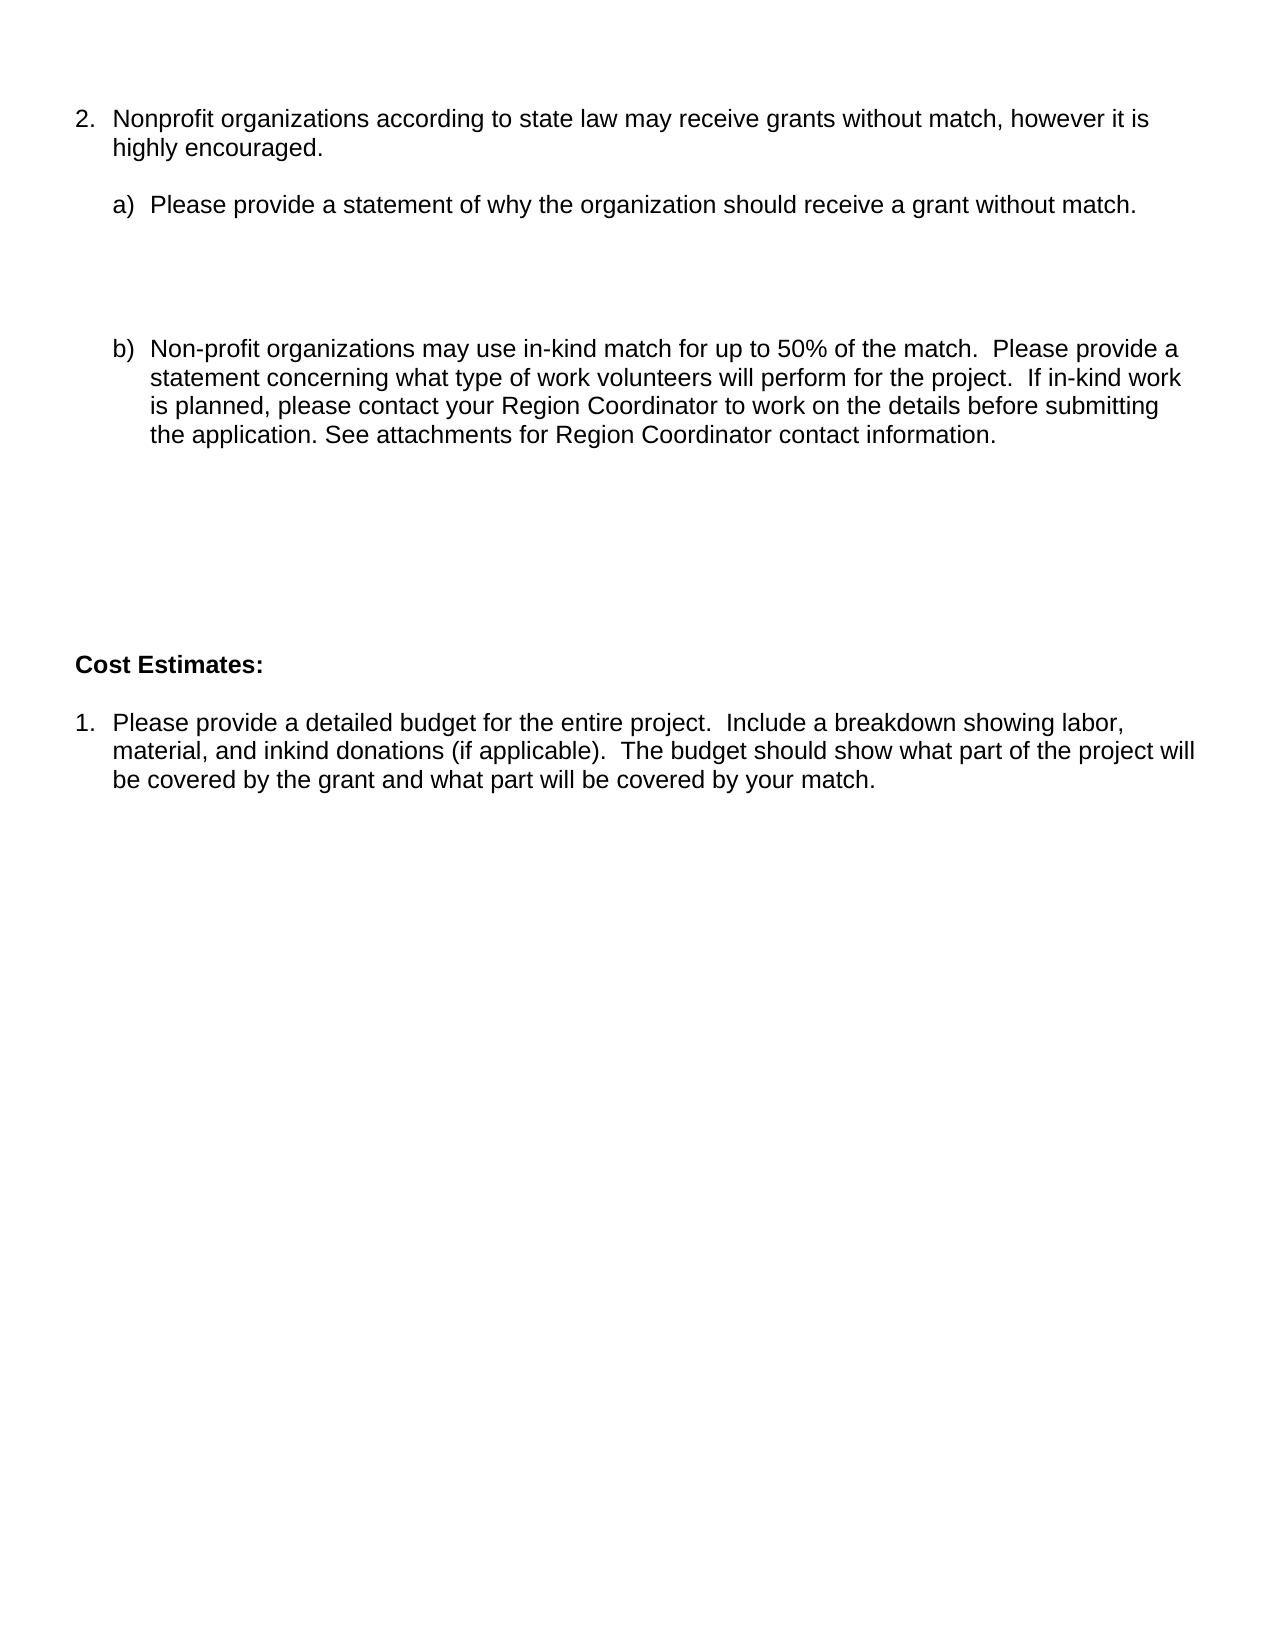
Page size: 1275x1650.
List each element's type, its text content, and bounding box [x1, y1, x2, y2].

list Nonprofit organizations according to state law may receive grants without match, however it is highly encouraged. [75, 104, 1200, 161]
list Please provide a detailed budget for the entire project. Include a breakdown showing labor, material, and inkind donations (if applicable). The budget should show what part of the project will be covered by the grant and what part will be covered by your match. [75, 707, 1200, 794]
list Non-profit organizations may use in-kind match for up to 50% of the match. Please provide a statement concerning what type of work volunteers will perform for the project. If in-kind work is planned, please contact your Region Coordinator to work on the details before submitting the application. See attachments for Region Coordinator contact information. [112, 334, 1200, 449]
list Please provide a statement of why the organization should receive a grant without match. [112, 190, 1200, 219]
text Cost Estimates: [75, 650, 1200, 679]
